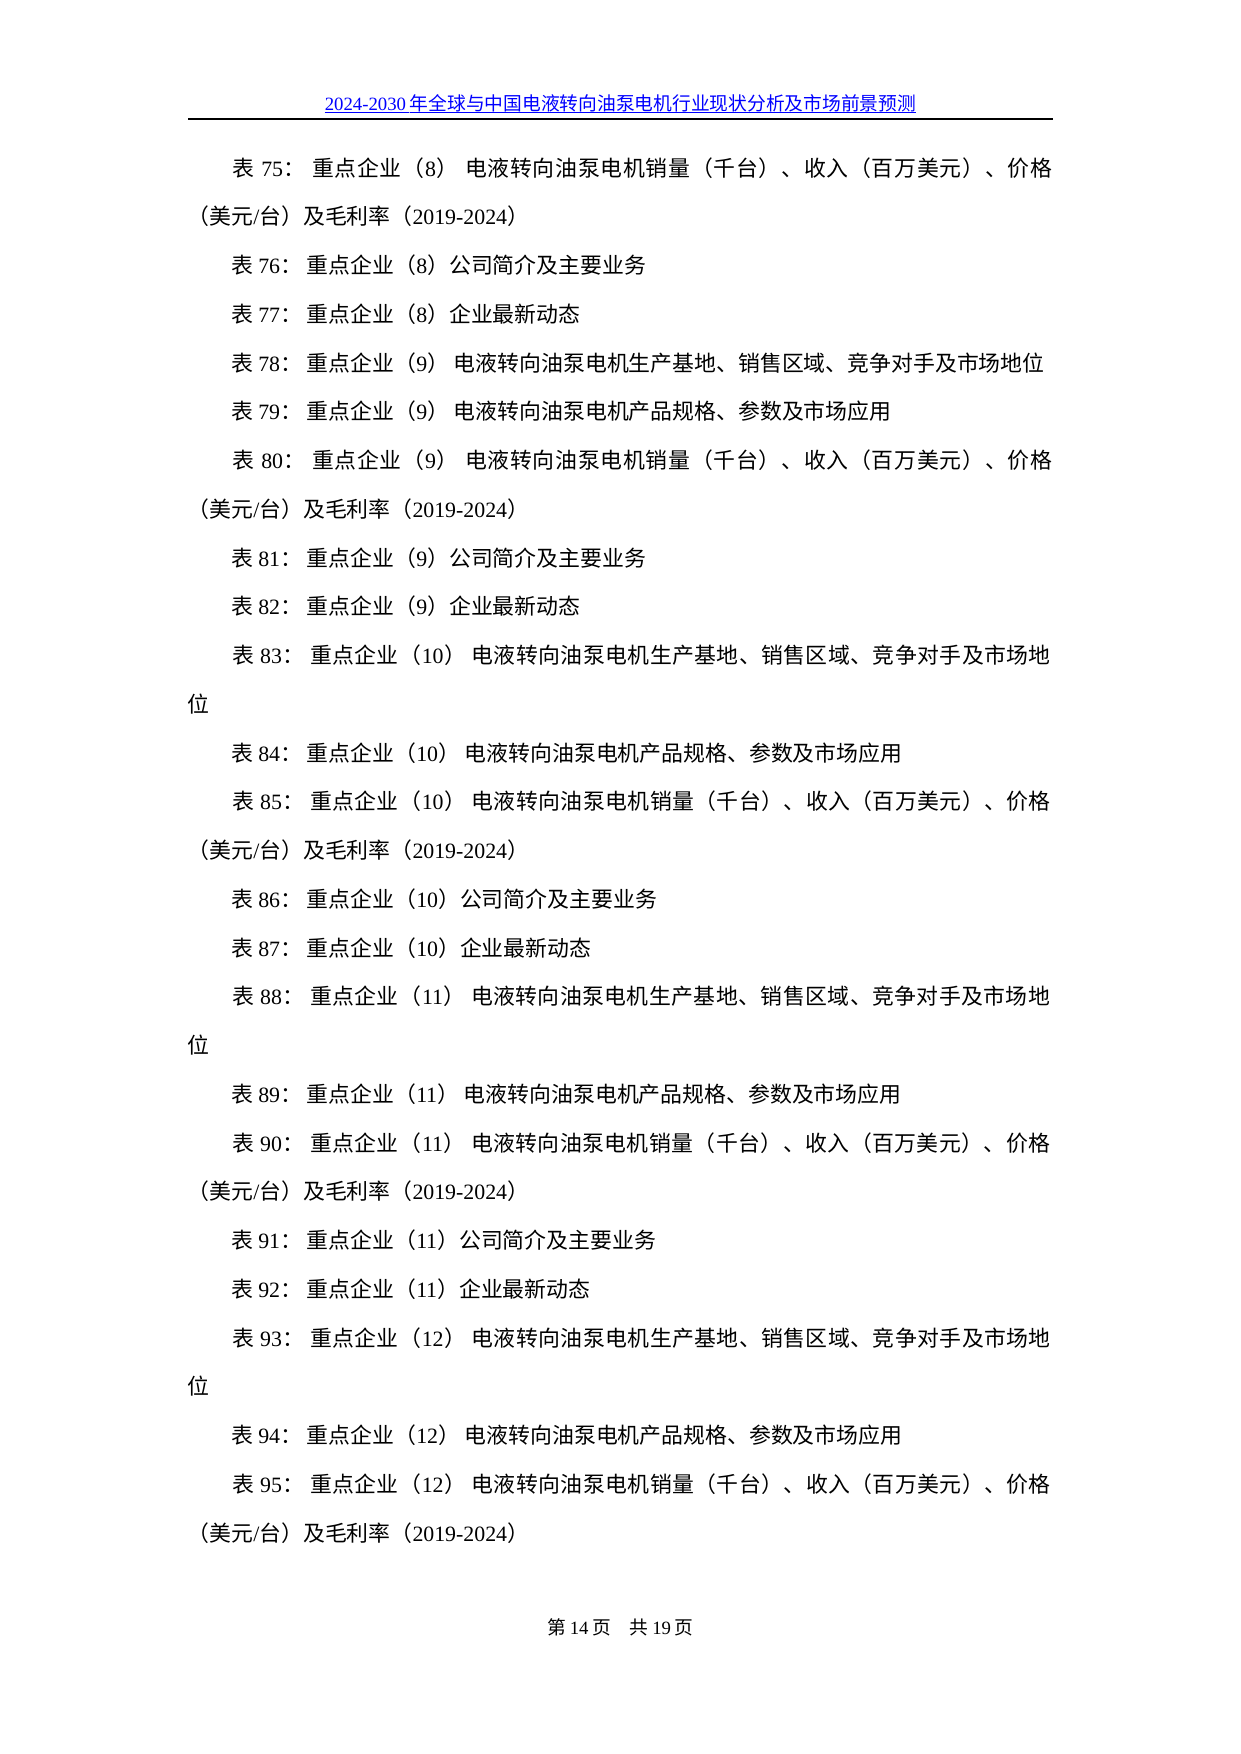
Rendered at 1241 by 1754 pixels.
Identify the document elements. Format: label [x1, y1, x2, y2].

text [187, 150, 1053, 1548]
